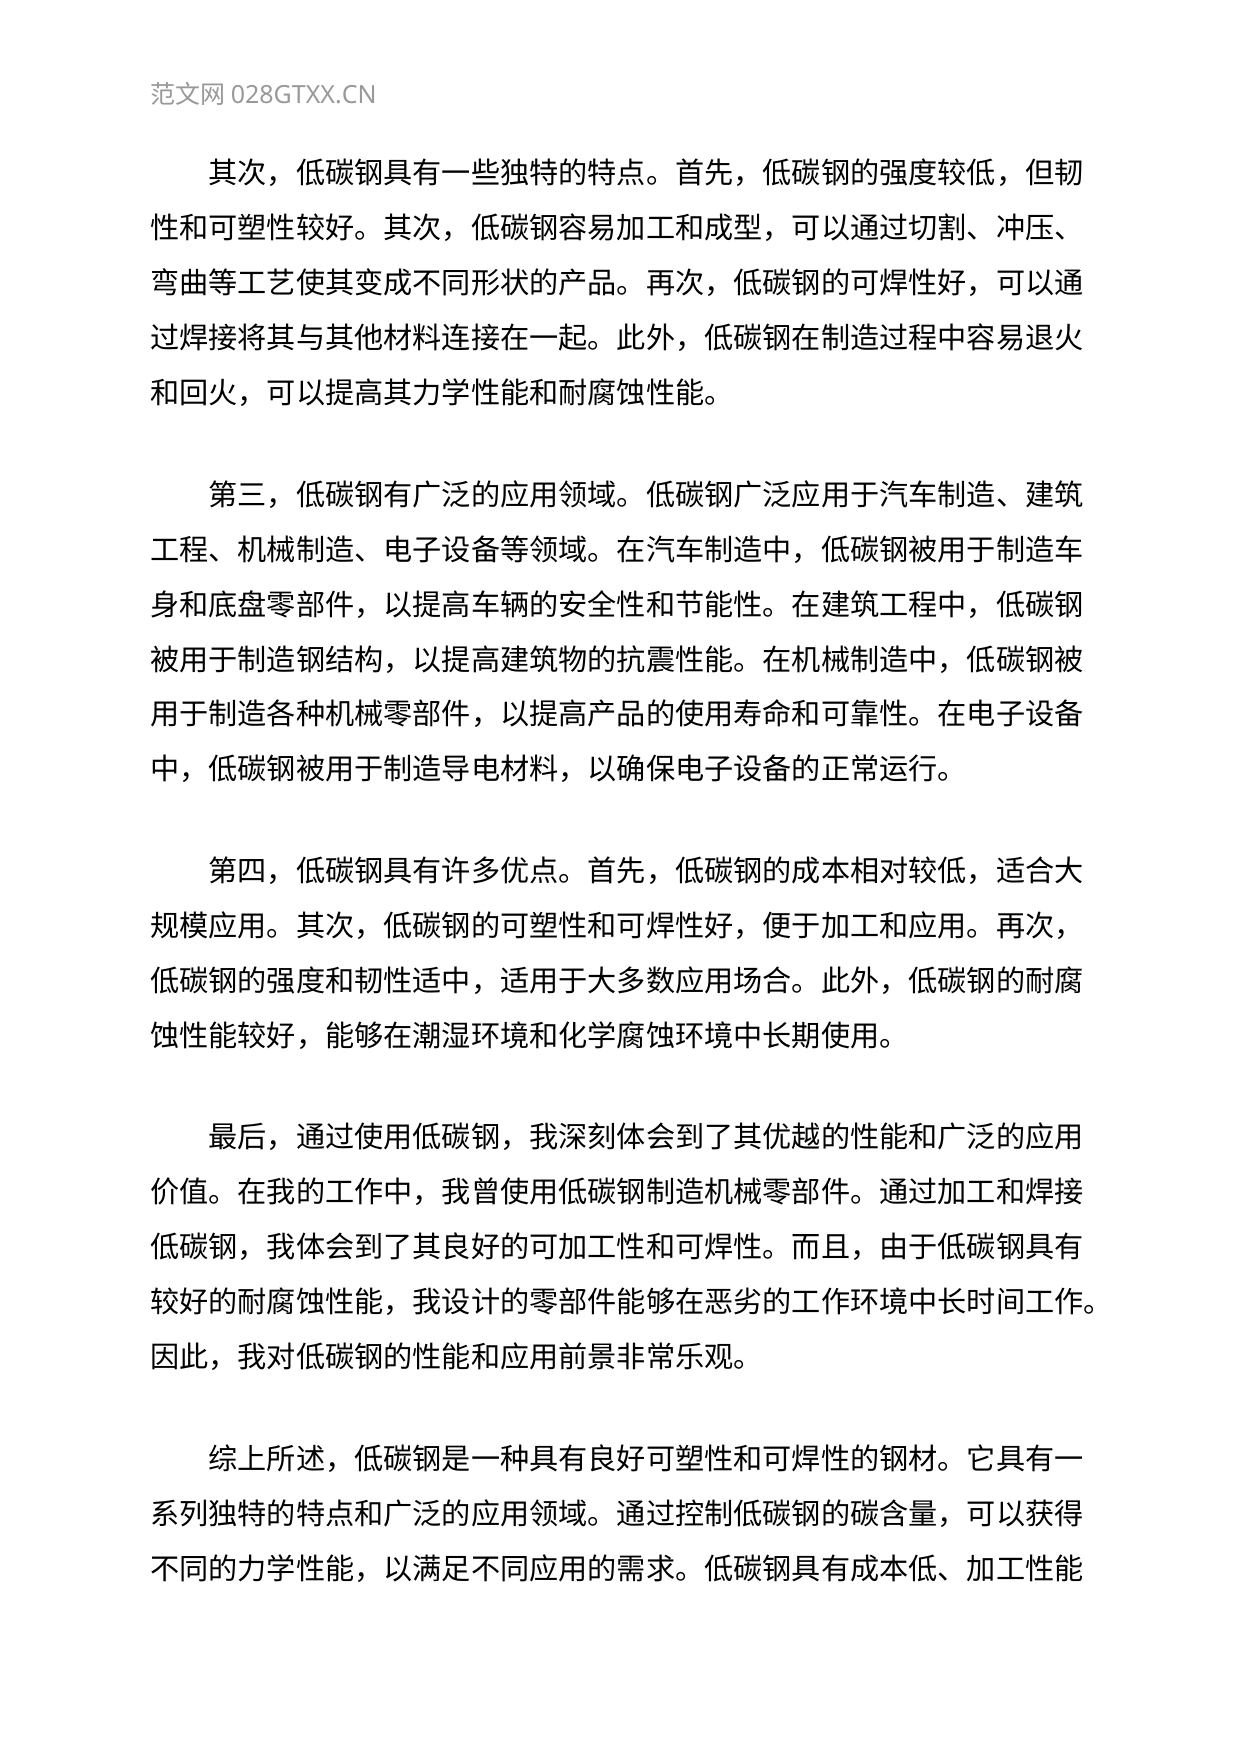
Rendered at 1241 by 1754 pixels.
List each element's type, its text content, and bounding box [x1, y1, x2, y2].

text 第四，低碳钢具有许多优点。首先，低碳钢的成本相对较低，适合大规模应用。其次，低碳钢的可塑性和可焊性好，便于加工和应用。再次，低碳钢的强度和韧性适中，适用于大多数应用场合。此外，低碳钢的耐腐蚀性能较好，能够在潮湿环境和化学腐蚀环境中长期使用。 [150, 848, 1090, 1054]
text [150, 1435, 1090, 1587]
text 其次，低碳钢具有一些独特的特点。首先，低碳钢的强度较低，但韧性和可塑性较好。其次，低碳钢容易加工和成型，可以通过切割、冲压、弯曲等工艺使其变成不同形状的产品。再次，低碳钢的可焊性好，可以通过焊接将其与其他材料连接在一起。此外，低碳钢在制造过程中容易退火和回火，可以提高其力学性能和耐腐蚀性能。 [150, 150, 1090, 412]
text 第三，低碳钢有广泛的应用领域。低碳钢广泛应用于汽车制造、建筑工程、机械制造、电子设备等领域。在汽车制造中，低碳钢被用于制造车身和底盘零部件，以提高车辆的安全性和节能性。在建筑工程中，低碳钢被用于制造钢结构，以提高建筑物的抗震性能。在机械制造中，低碳钢被用于制造各种机械零部件，以提高产品的使用寿命和可靠性。在电子设备中，低碳钢被用于制造导电材料，以确保电子设备的正常运行。 [150, 471, 1090, 788]
text 最后，通过使用低碳钢，我深刻体会到了其优越的性能和广泛的应用价值。在我的工作中，我曾使用低碳钢制造机械零部件。通过加工和焊接低碳钢，我体会到了其良好的可加工性和可焊性。而且，由于低碳钢具有较好的耐腐蚀性能，我设计的零部件能够在恶劣的工作环境中长时间工作。因此，我对低碳钢的性能和应用前景非常乐观。 [150, 1114, 1090, 1376]
